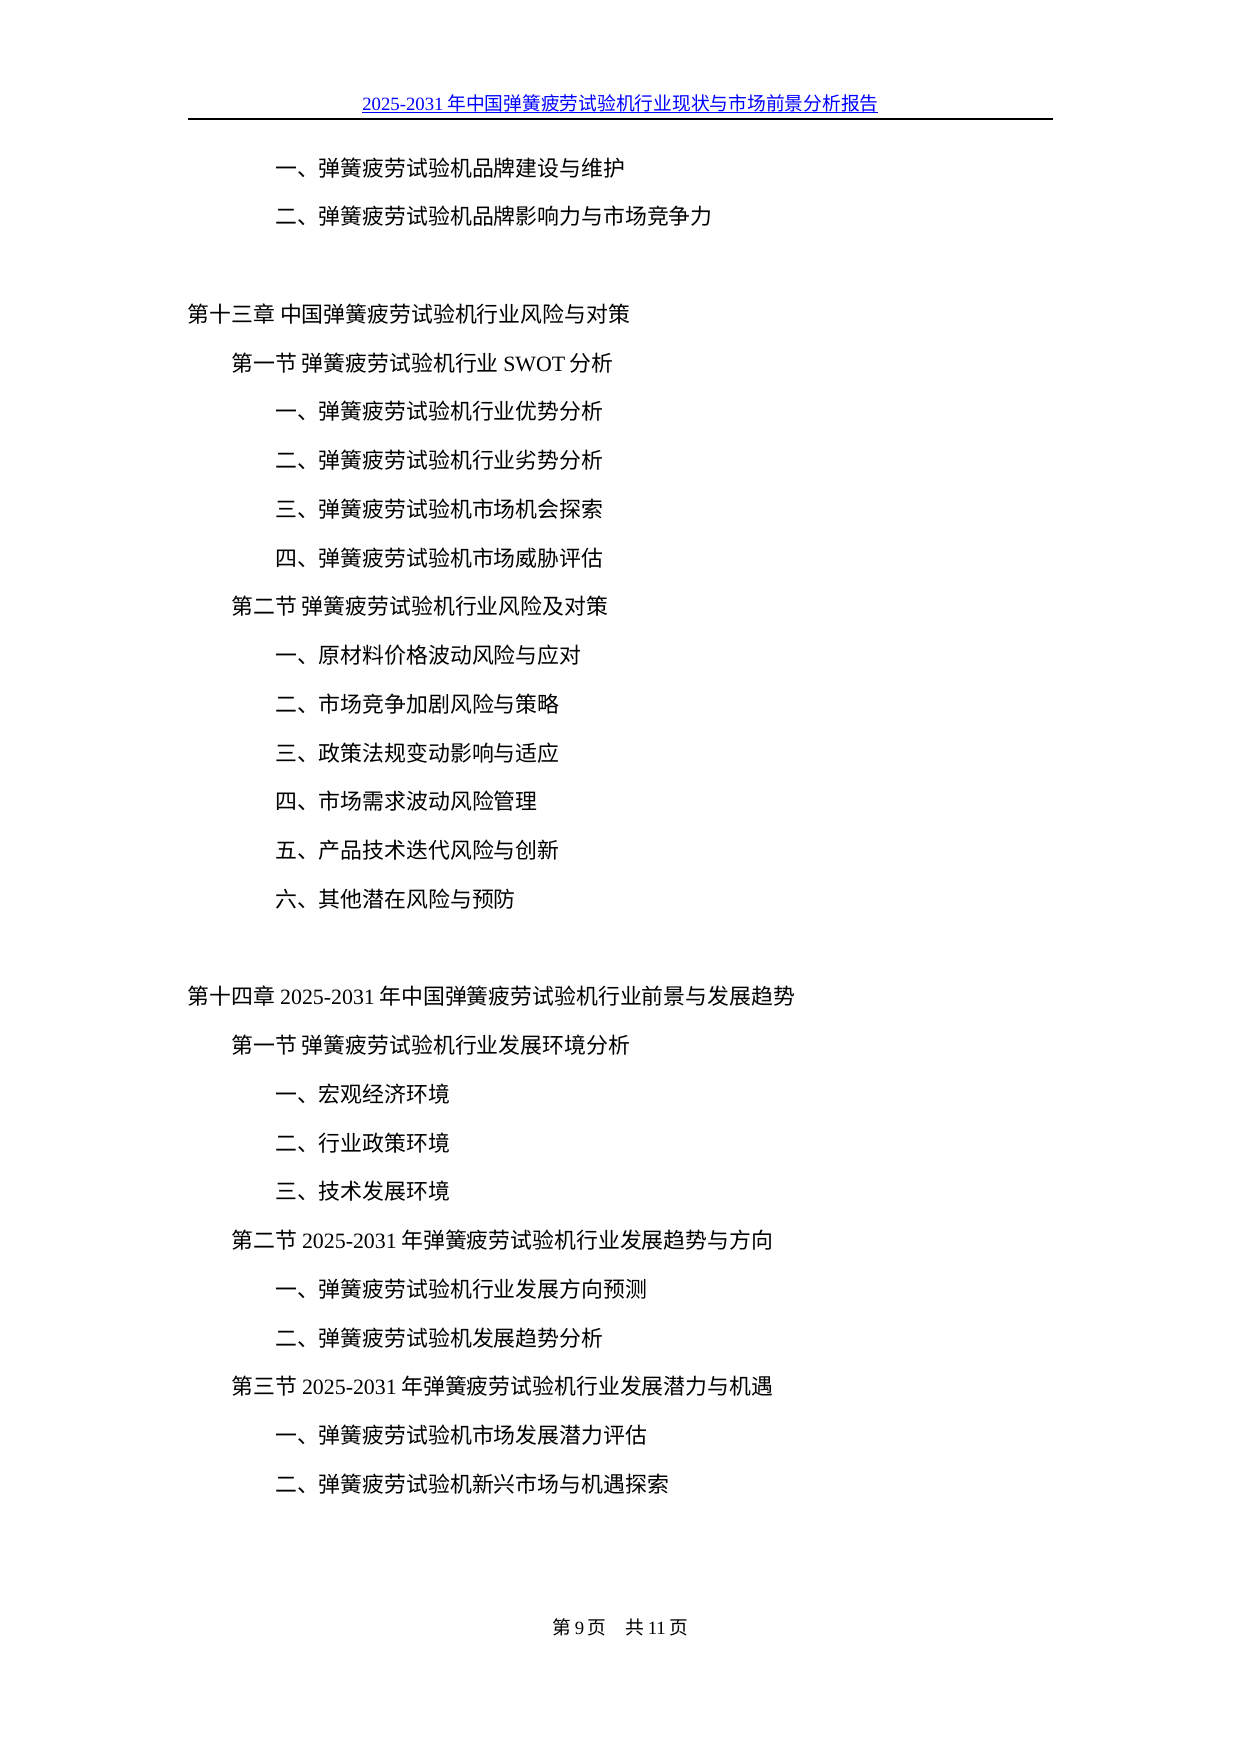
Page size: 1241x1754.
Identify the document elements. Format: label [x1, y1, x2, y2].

text [187, 150, 1053, 1499]
